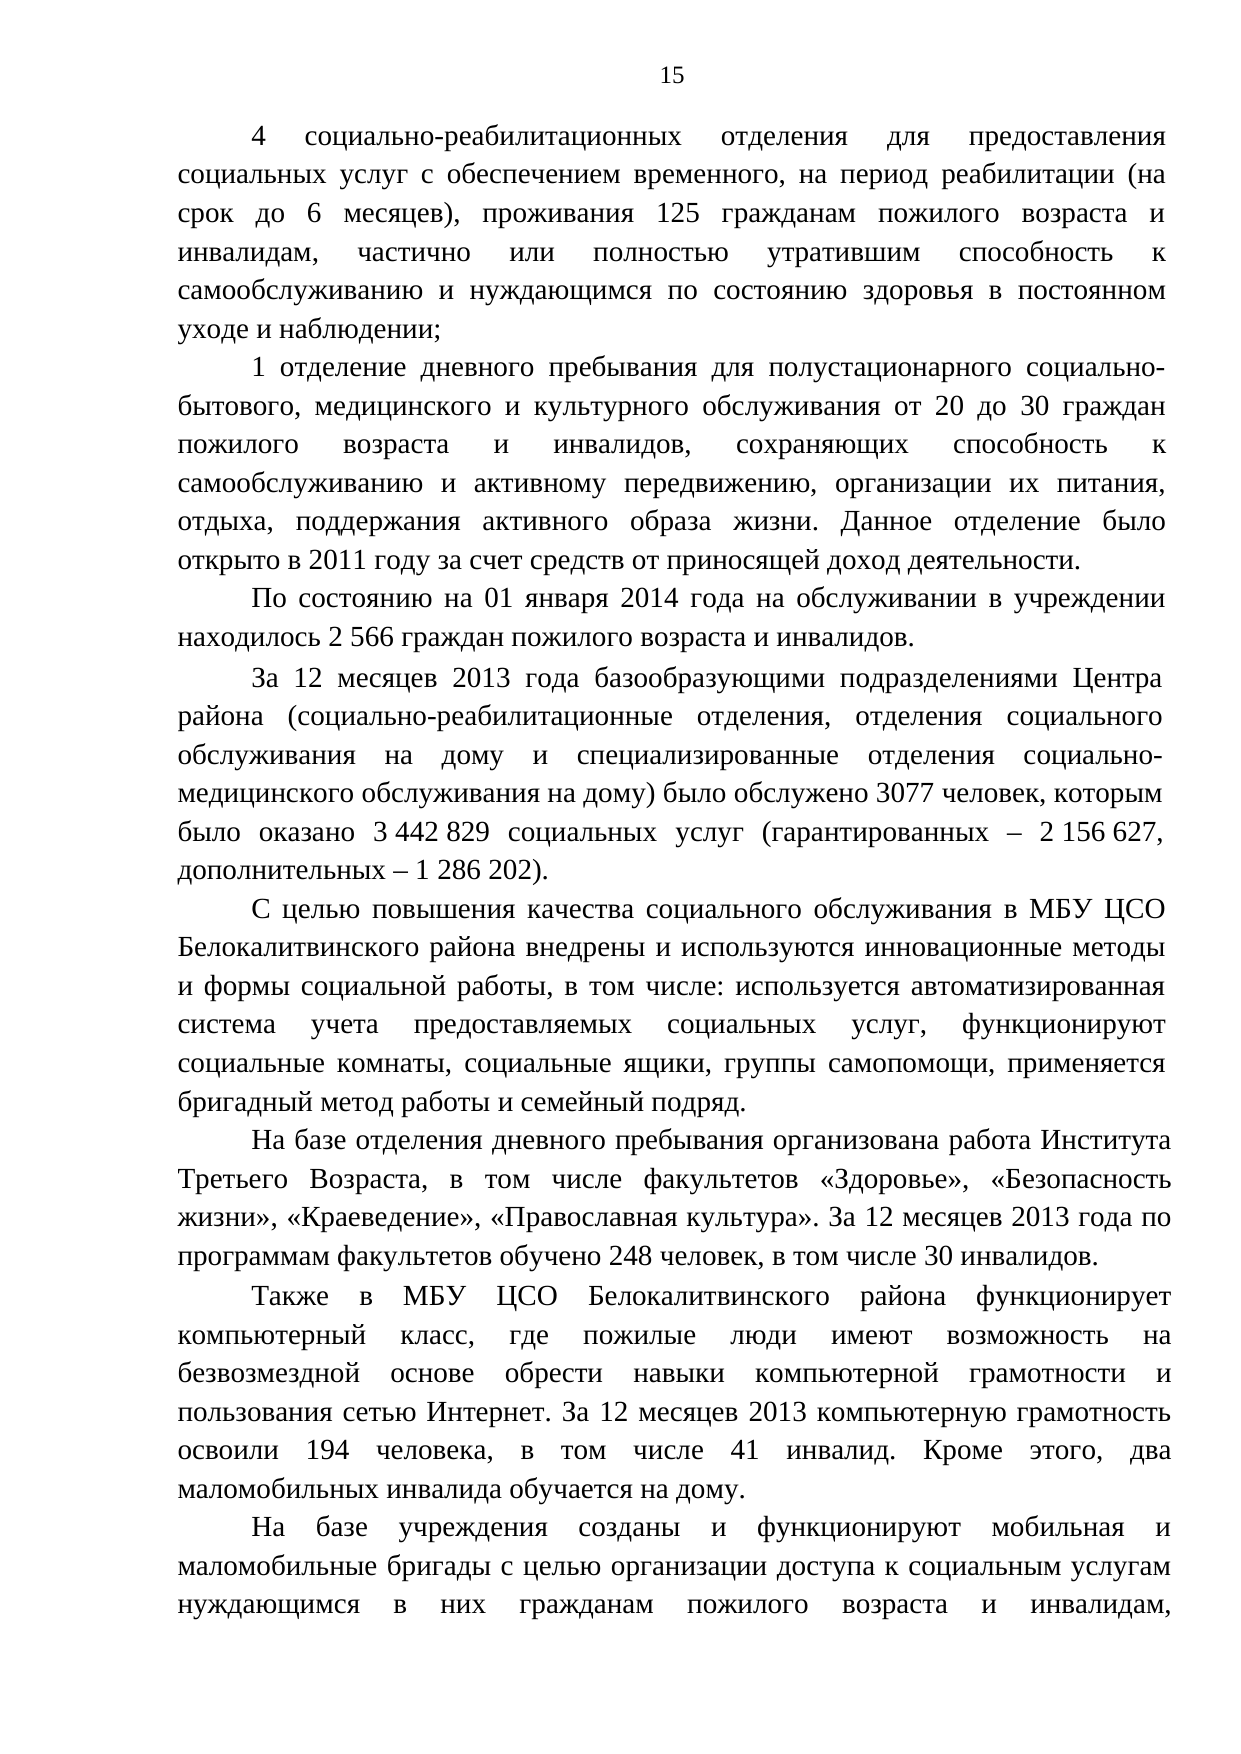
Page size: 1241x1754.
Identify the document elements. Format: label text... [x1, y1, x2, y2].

text Также в МБУ ЦСО Белокалитвинского района функционирует компьютерный класс, где пожилые люди имеют возможность на безвозмездной основе обрести навыки компьютерной грамотности и пользования сетью Интернет. За 12 месяцев 2013 компьютерную грамотность освоили 194 человека, в том числе 41 инвалид. Кроме этого, два маломобильных инвалида обучается на дому. [177, 1278, 1172, 1504]
text За 12 месяцев 2013 года базообразующими подразделениями Центра района (социально-реабилитационные отделения, отделения социального обслуживания на дому и специализированные отделения социально-медицинского обслуживания на дому) было обслужено 3077 человек, которым было оказано 3 442 829 социальных услуг (гарантированных – 2 156 627, дополнительных – 1 286 202). [177, 660, 1163, 886]
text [177, 1509, 1172, 1620]
text С целью повышения качества социального обслуживания в МБУ ЦСО Белокалитвинского района внедрены и используются инновационные методы и формы социальной работы, в том числе: используется автоматизированная система учета предоставляемых социальных услуг, функционируют социальные комнаты, социальные ящики, группы самопомощи, применяется бригадный метод работы и семейный подряд. [177, 891, 1167, 1117]
text На базе отделения дневного пребывания организована работа Института Третьего Возраста, в том числе факультетов «Здоровье», «Безопасность жизни», «Краеведение», «Православная культура». За 12 месяцев 2013 года по программам факультетов обучено 248 человек, в том числе 30 инвалидов. [177, 1122, 1172, 1271]
text 4 социально-реабилитационных отделения для предоставления социальных услуг с обеспечением временного, на период реабилитации (на срок до 6 месяцев), проживания 125 гражданам пожилого возраста и инвалидам, частично или полностью утратившим способность к самообслуживанию и нуждающимся по состоянию здоровья в постоянном уходе и наблюдении; [177, 118, 1167, 344]
text По состоянию на 01 января 2014 года на обслуживании в учреждении находилось 2 566 граждан пожилого возраста и инвалидов. [177, 581, 1167, 653]
text 1 отделение дневного пребывания для полустационарного социально-бытового, медицинского и культурного обслуживания от 20 до 30 граждан пожилого возраста и инвалидов, сохраняющих способность к самообслуживанию и активному передвижению, организации их питания, отдыха, поддержания активного образа жизни. Данное отделение было открыто в 2011 году за счет средств от приносящей доход деятельности. [177, 349, 1167, 576]
